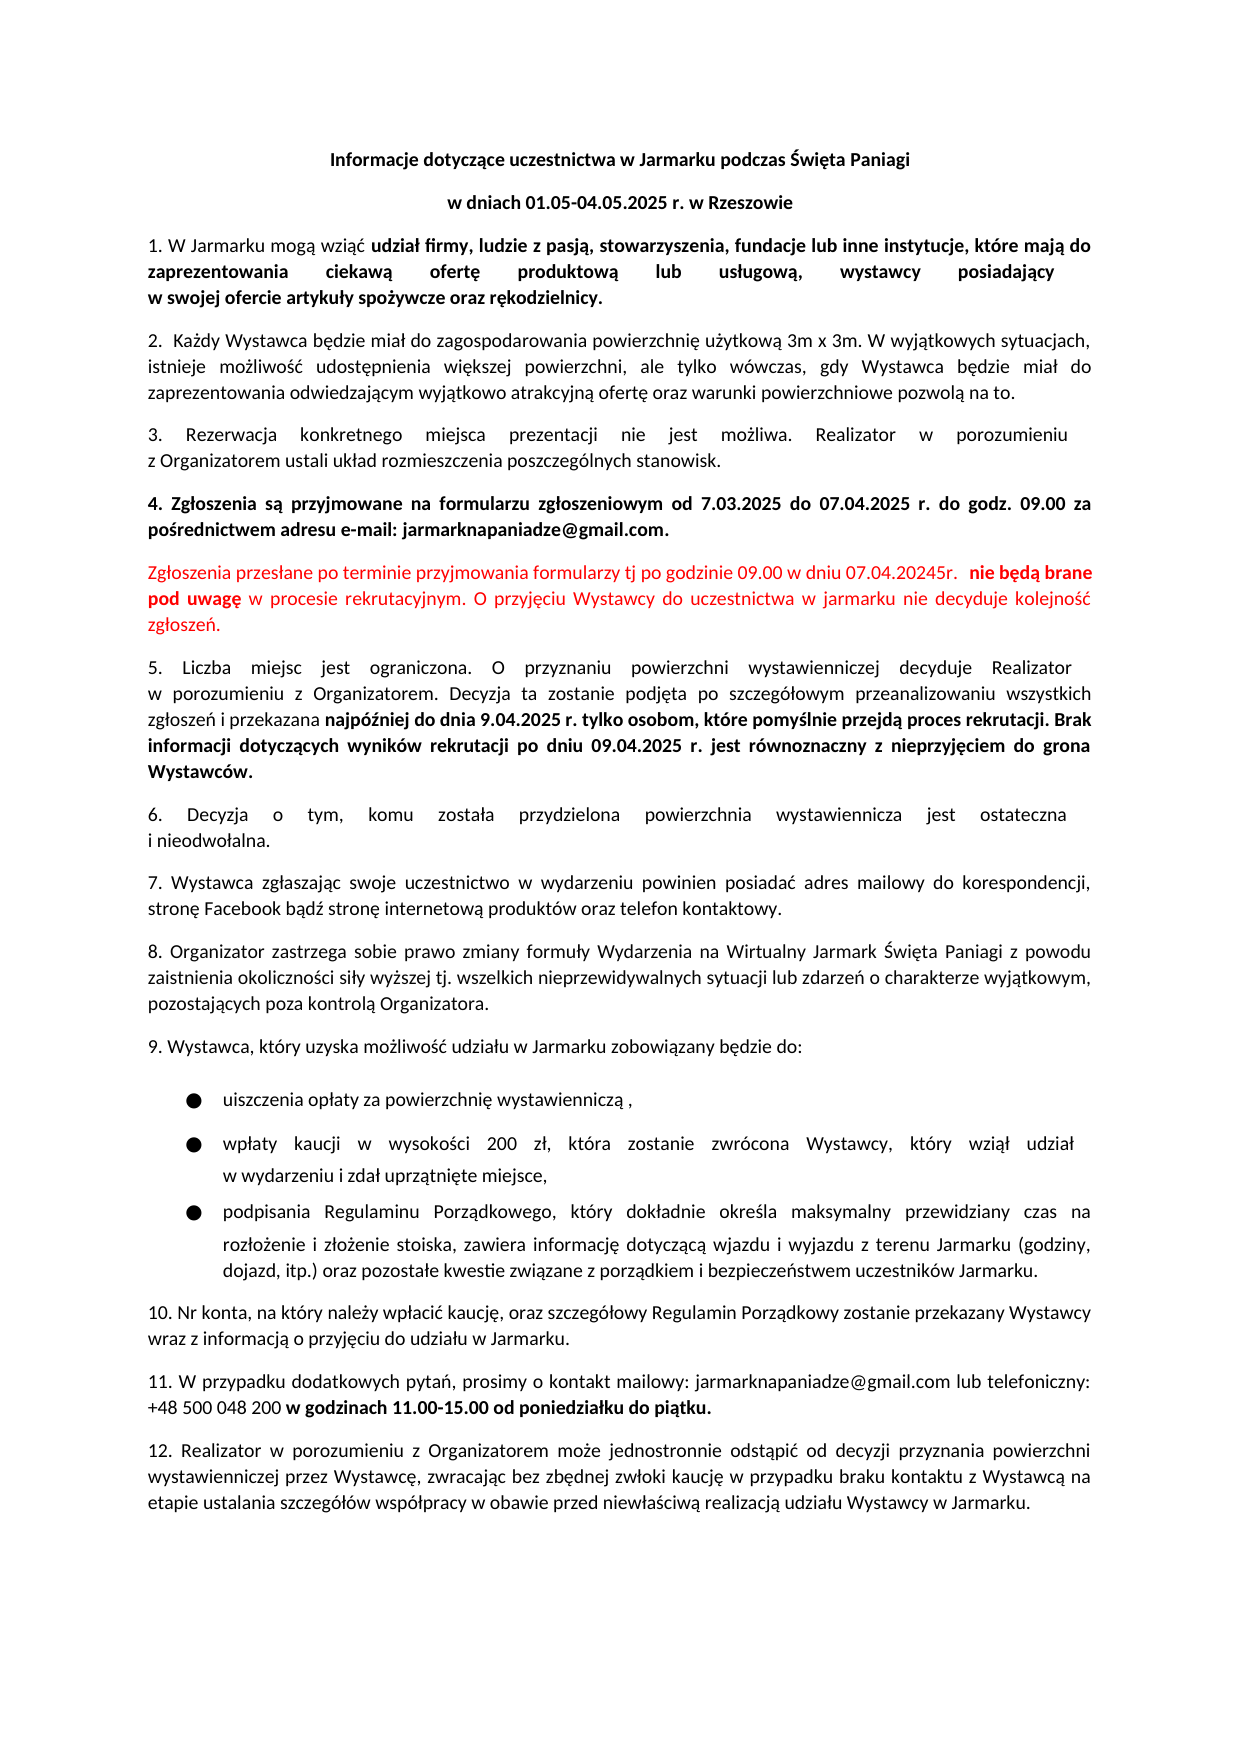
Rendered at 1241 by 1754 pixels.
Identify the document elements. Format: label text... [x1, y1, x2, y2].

text 5. Liczba miejsc jest ograniczona. O przyznaniu powierzchni wystawienniczej decyduje Realizator w porozumieniu z Organizatorem. Decyzja ta zostanie podjęta po szczegółowym przeanalizowaniu wszystkich zgłoszeń i przekazana najpóźniej do dnia 9.04.2025 r. tylko osobom, które pomyślnie przejdą proces rekrutacji. Brak informacji dotyczących wyników rekrutacji po dniu 09.04.2025 r. jest równoznaczny z nieprzyjęciem do grona Wystawców. [148, 655, 1093, 783]
text 2. Każdy Wystawca będzie miał do zagospodarowania powierzchnię użytkową 3m x 3m. W wyjątkowych sytuacjach, istnieje możliwość udostępnienia większej powierzchni, ale tylko wówczas, gdy Wystawca będzie miał do zaprezentowania odwiedzającym wyjątkowo atrakcyjną ofertę oraz warunki powierzchniowe pozwolą na to. [148, 328, 1093, 404]
text w dniach 01.05-04.05.2025 r. w Rzeszowie [148, 190, 1093, 214]
text Informacje dotyczące uczestnictwa w Jarmarku podczas Święta Paniagi [148, 148, 1093, 172]
list podpisania Regulaminu Porządkowego, który dokładnie określa maksymalny przewidziany czas na rozłożenie i złożenie stoiska, zawiera informację dotyczącą wjazdu i wyjazdu z terenu Jarmarku (godziny, dojazd, itp.) oraz pozostałe kwestie związane z porządkiem i bezpieczeństwem uczestników Jarmarku. [185, 1189, 1093, 1282]
text 10. Nr konta, na który należy wpłacić kaucję, oraz szczegółowy Regulamin Porządkowy zostanie przekazany Wystawcy wraz z informacją o przyjęciu do udziału w Jarmarku. [148, 1300, 1093, 1351]
text 1. W Jarmarku mogą wziąć udział firmy, ludzie z pasją, stowarzyszenia, fundacje lub inne instytucje, które mają do zaprezentowania ciekawą ofertę produktową lub usługową, wystawcy posiadający w swojej ofercie artykuły spożywcze oraz rękodzielnicy. [148, 233, 1093, 309]
list wpłaty kaucji w wysokości 200 zł, która zostanie zwrócona Wystawcy, który wziął udział w wydarzeniu i zdał uprzątnięte miejsce, [185, 1121, 1093, 1187]
text 12. Realizator w porozumieniu z Organizatorem może jednostronnie odstąpić od decyzji przyznania powierzchni wystawienniczej przez Wystawcę, zwracając bez zbędnej zwłoki kaucję w przypadku braku kontaktu z Wystawcą na etapie ustalania szczegółów współpracy w obawie przed niewłaściwą realizacją udziału Wystawcy w Jarmarku. [148, 1438, 1093, 1514]
text 9. Wystawca, który uzyska możliwość udziału w Jarmarku zobowiązany będzie do: [148, 1034, 1093, 1058]
text 8. Organizator zastrzega sobie prawo zmiany formuły Wydarzenia na Wirtualny Jarmark Święta Paniagi z powodu zaistnienia okoliczności siły wyższej tj. wszelkich nieprzewidywalnych sytuacji lub zdarzeń o charakterze wyjątkowym, pozostających poza kontrolą Organizatora. [148, 989, 1093, 1016]
text 8. Organizator zastrzega sobie prawo zmiany formuły Wydarzenia na Wirtualny Jarmark Święta Paniagi z powodu zaistnienia okoliczności siły wyższej tj. wszelkich nieprzewidywalnych sytuacji lub zdarzeń o charakterze wyjątkowym, pozostających poza kontrolą Organizatora. [148, 939, 1093, 965]
list uiszczenia opłaty za powierzchnię wystawienniczą , [185, 1077, 1093, 1117]
text 7. Wystawca zgłaszając swoje uczestnictwo w wydarzeniu powinien posiadać adres mailowy do korespondencji, stronę Facebook bądź stronę internetową produktów oraz telefon kontaktowy. [148, 871, 1093, 921]
text 4. Zgłoszenia są przyjmowane na formularzu zgłoszeniowym od 7.03.2025 do 07.04.2025 r. do godz. 09.00 za pośrednictwem adresu e-mail: jarmarknapaniadze@gmail.com. [148, 491, 1093, 542]
text 3. Rezerwacja konkretnego miejsca prezentacji nie jest możliwa. Realizator w porozumieniu z Organizatorem ustali układ rozmieszczenia poszczególnych stanowisk. [148, 423, 1093, 473]
text Zgłoszenia przesłane po terminie przyjmowania formularzy tj po godzinie 09.00 w dniu 07.04.20245r. nie będą brane pod uwagę w procesie rekrutacyjnym. O przyjęciu Wystawcy do uczestnictwa w jarmarku nie decyduje kolejność zgłoszeń. [148, 560, 1093, 636]
text 11. W przypadku dodatkowych pytań, prosimy o kontakt mailowy: jarmarknapaniadze@gmail.com lub telefoniczny: +48 500 048 200 w godzinach 11.00-15.00 od poniedziałku do piątku. [148, 1369, 1093, 1419]
text 6. Decyzja o tym, komu została przydzielona powierzchnia wystawiennicza jest ostateczna i nieodwołalna. [148, 802, 1093, 852]
